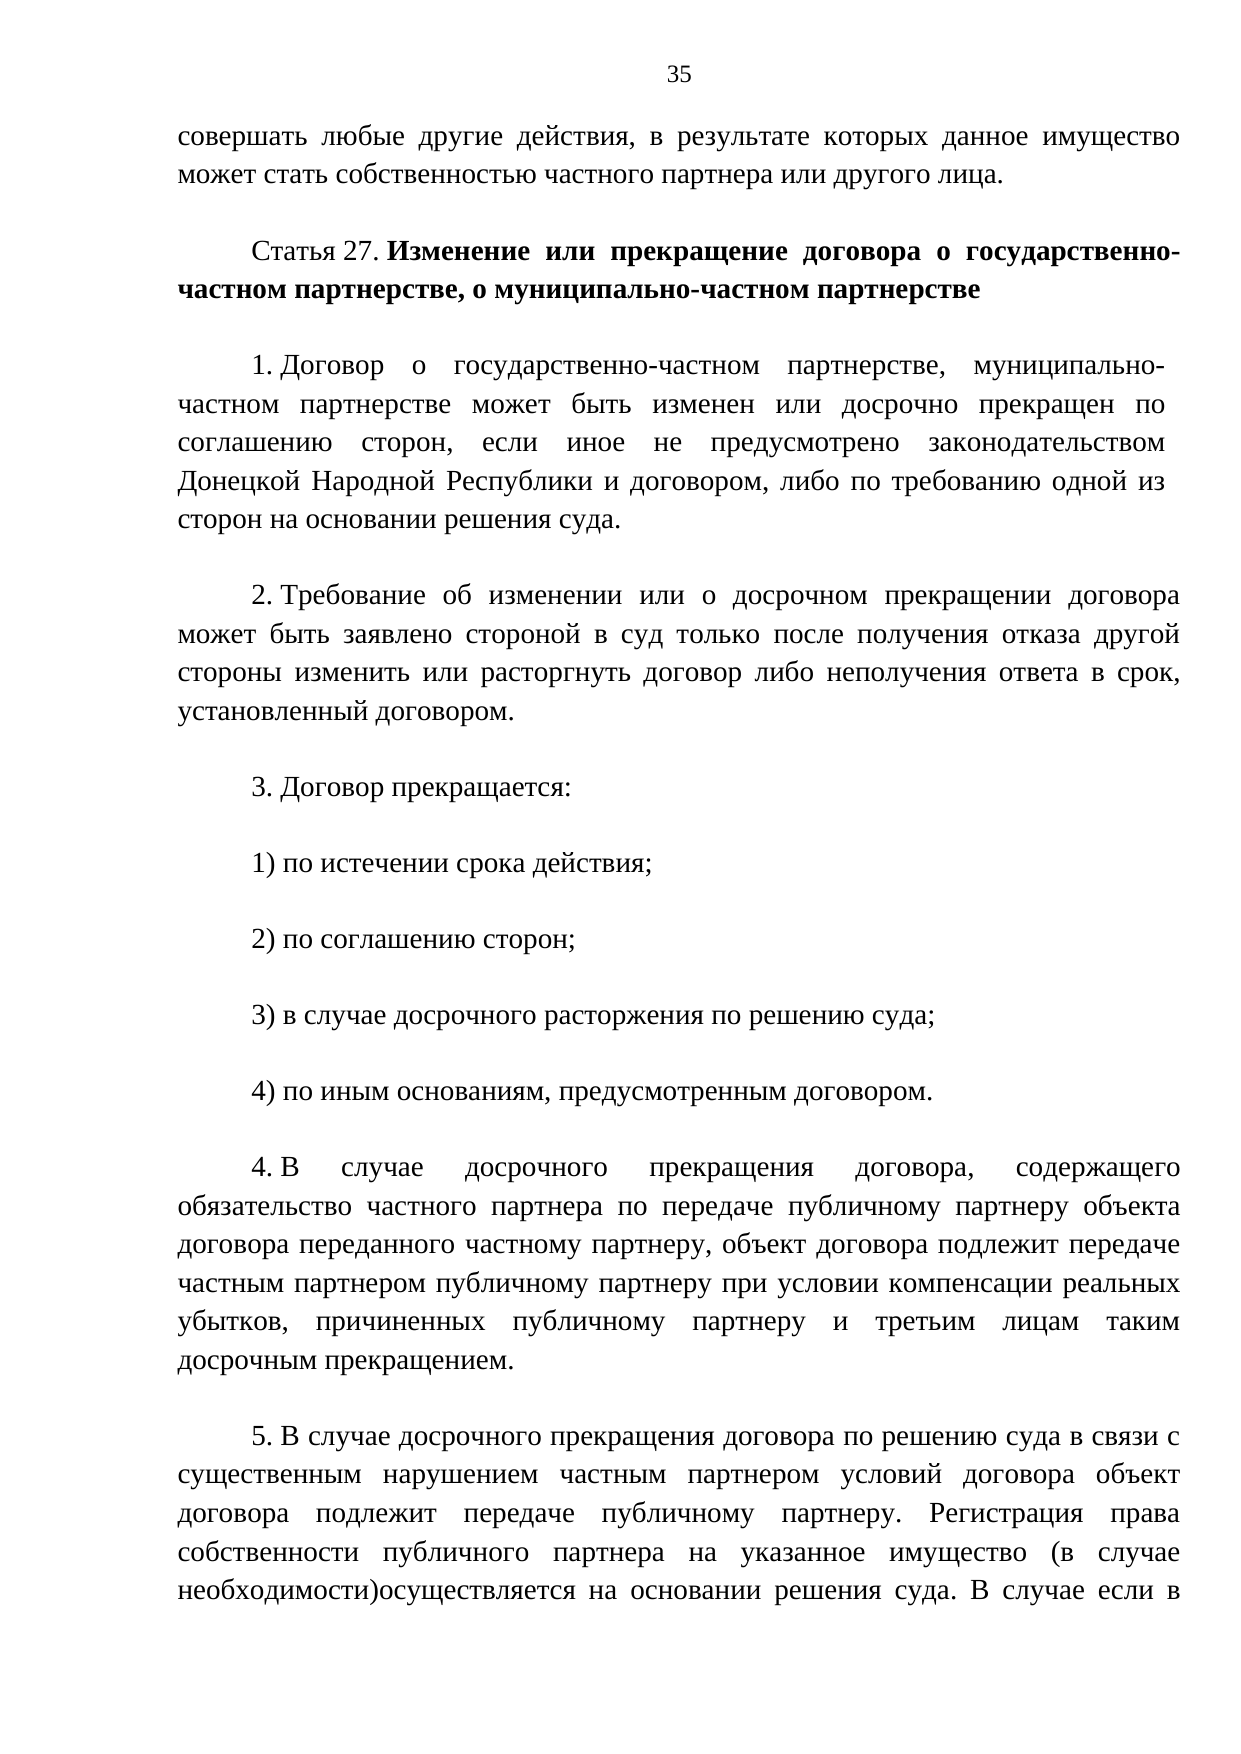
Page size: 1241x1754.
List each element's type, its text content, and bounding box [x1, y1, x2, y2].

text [177, 118, 1181, 190]
text 1) по истечении срока действия; [177, 845, 1181, 879]
text 3) в случае досрочного расторжения по решению суда; [177, 997, 1181, 1031]
text 1. Договор о государственно-частном партнерстве, муниципально-частном партнерстве может быть изменен или досрочно прекращен по соглашению сторон, если иное не предусмотрено законодательством Донецкой Народной Республики и договором, либо по требованию одной из сторон на основании решения суда. [177, 347, 1166, 535]
text 2. Требование об изменении или о досрочном прекращении договора может быть заявлено стороной в суд только после получения отказа другой стороны изменить или расторгнуть договор либо неполучения ответа в срок, установленный договором. [177, 577, 1181, 727]
text 4) по иным основаниям, предусмотренным договором. [177, 1073, 1181, 1107]
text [177, 1418, 1181, 1606]
text 2) по соглашению сторон; [177, 921, 1181, 955]
subtitle Статья 27. Изменение или прекращение договора о государственно-частном партнерстве, о муниципально-частном партнерстве [177, 233, 1181, 305]
text 4. В случае досрочного прекращения договора, содержащего обязательство частного партнера по передаче публичному партнеру объекта договора переданного частному партнеру, объект договора подлежит передаче частным партнером публичному партнеру при условии компенсации реальных убытков, причиненных публичному партнеру и третьим лицам таким досрочным прекращением. [177, 1149, 1181, 1376]
text 3. Договор прекращается: [177, 769, 1181, 803]
